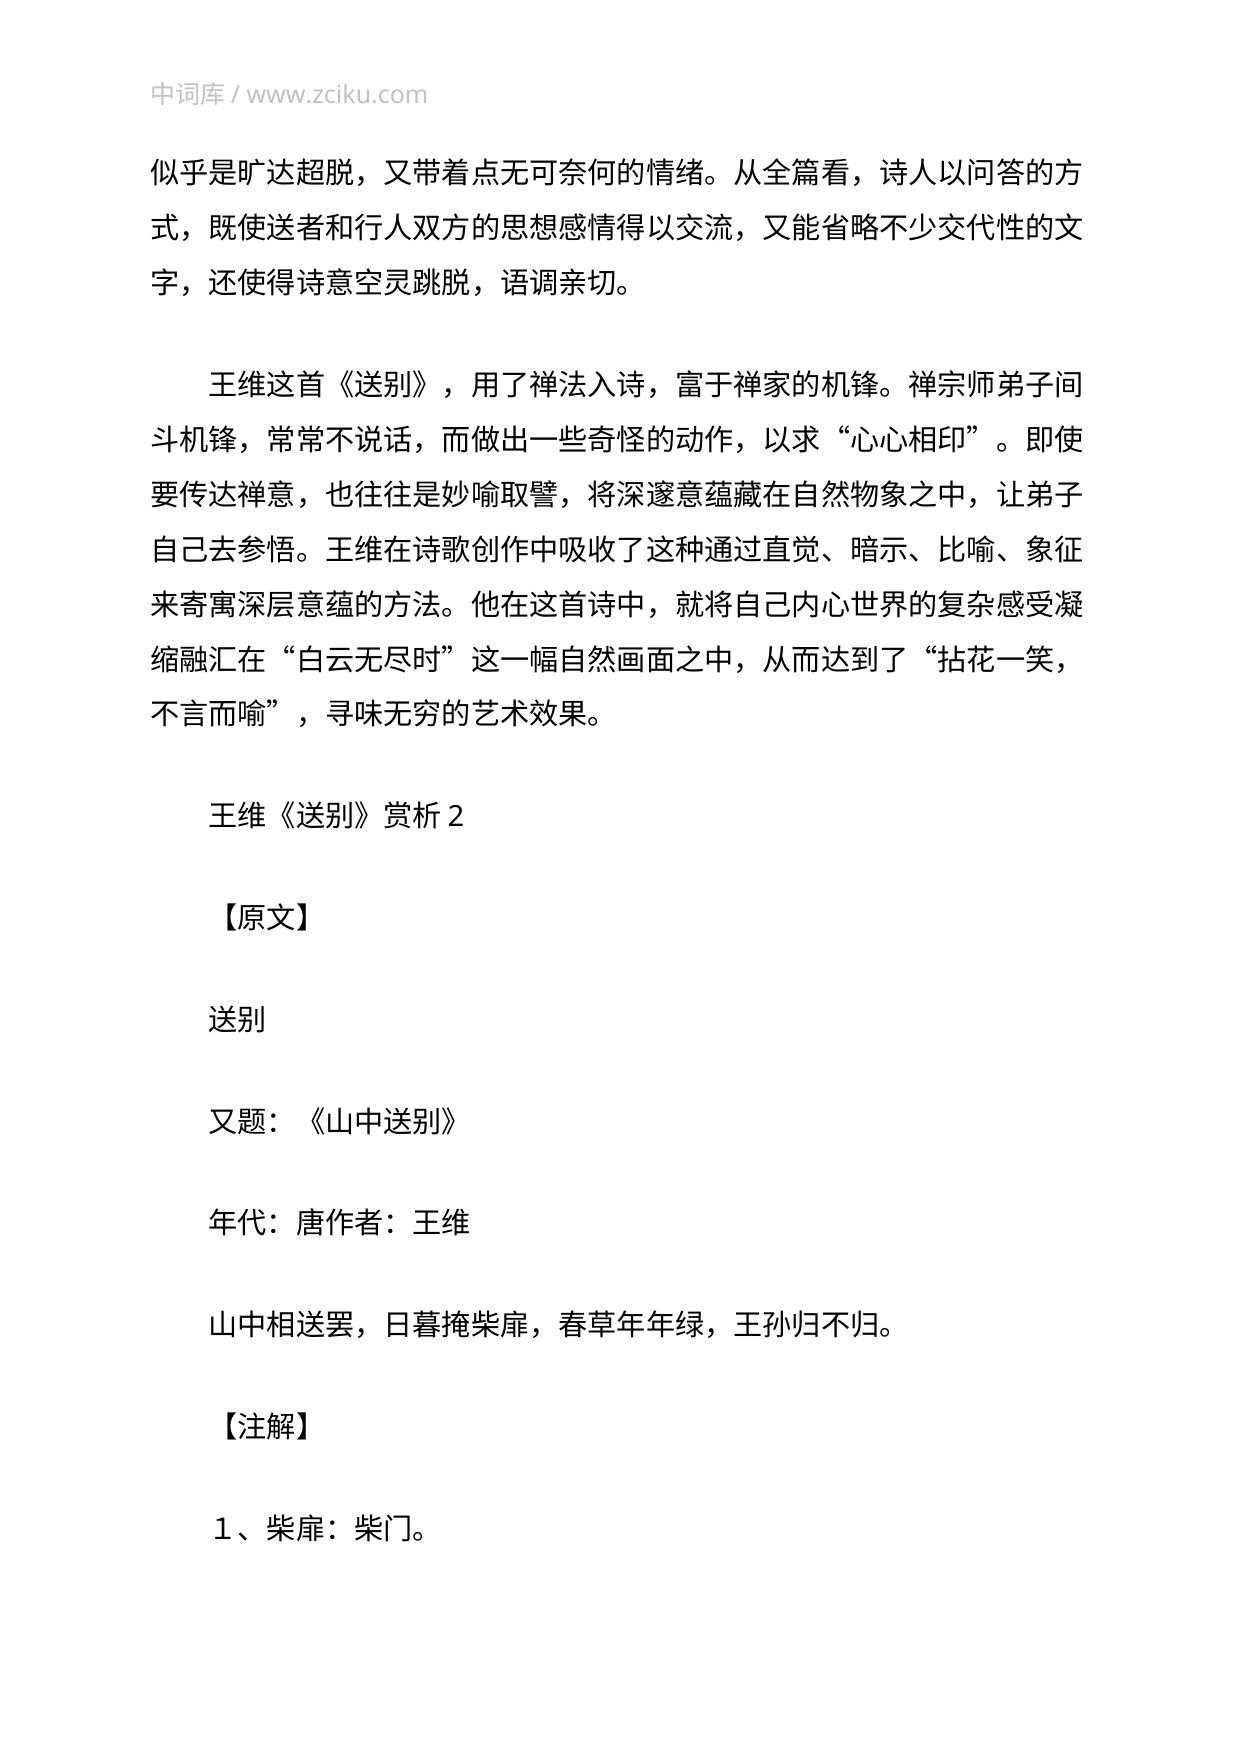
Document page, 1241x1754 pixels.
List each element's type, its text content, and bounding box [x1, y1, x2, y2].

text 王维《送别》赏析2 [150, 793, 1090, 835]
text １、柴扉：柴门。 [150, 1505, 1090, 1548]
text 【注解】 [150, 1403, 1090, 1446]
text 【原文】 [150, 895, 1090, 937]
text 又题：《山中送别》 [150, 1098, 1090, 1141]
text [150, 150, 1090, 302]
text 送别 [150, 996, 1090, 1039]
text 王维这首《送别》，用了禅法入诗，富于禅家的机锋。禅宗师弟子间斗机锋，常常不说话，而做出一些奇怪的动作，以求“心心相印”。即使要传达禅意，也往往是妙喻取譬，将深邃意蕴藏在自然物象之中，让弟子自己去参悟。王维在诗歌创作中吸收了这种通过直觉、暗示、比喻、象征来寄寓深层意蕴的方法。他在这首诗中，就将自己内心世界的复杂感受凝缩融汇在“白云无尽时”这一幅自然画面之中，从而达到了“拈花一笑，不言而喻”，寻味无穷的艺术效果。 [150, 362, 1090, 733]
text 年代：唐作者：王维 [150, 1200, 1090, 1242]
text 山中相送罢，日暮掩柴扉，春草年年绿，王孙归不归。 [150, 1302, 1090, 1344]
